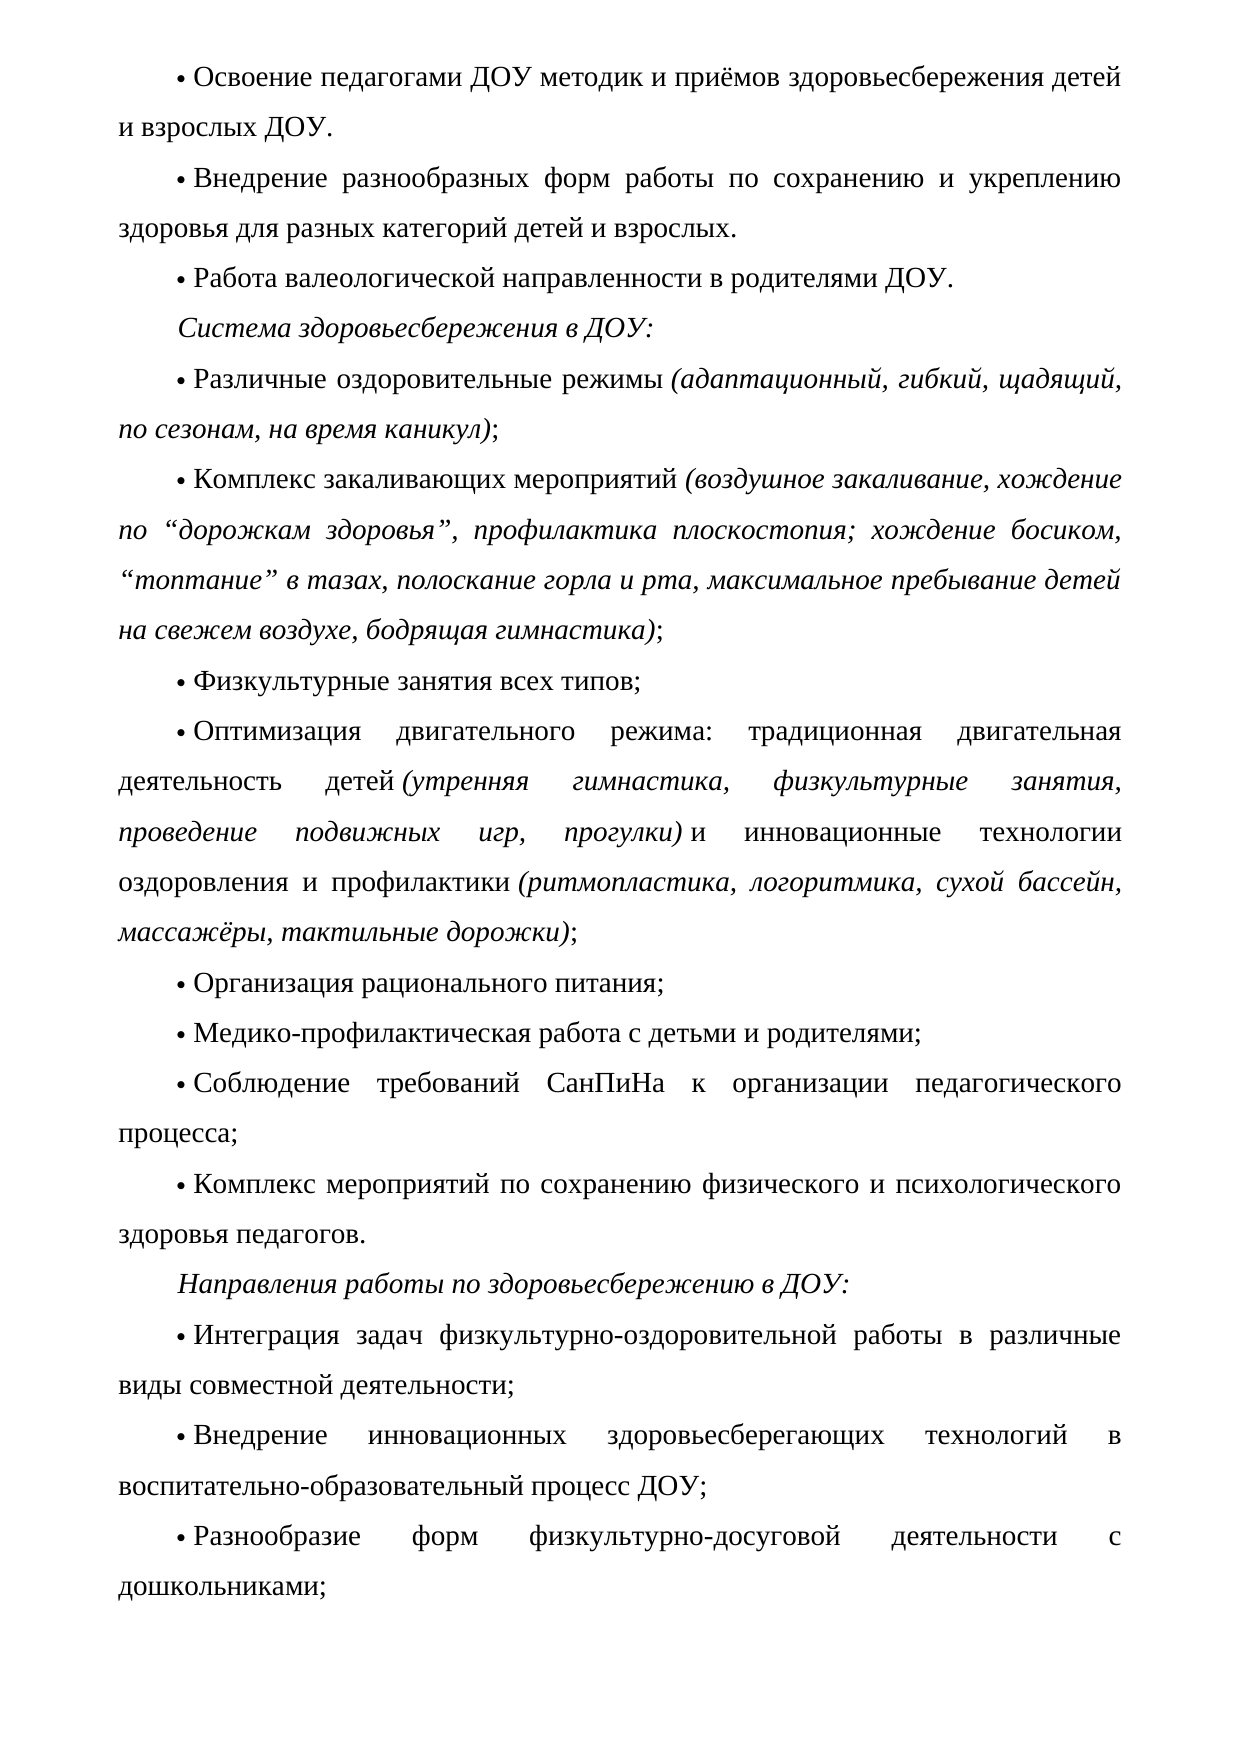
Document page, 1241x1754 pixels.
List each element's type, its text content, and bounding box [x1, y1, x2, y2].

text Система здоровьесбережения в ДОУ: [118, 311, 1122, 344]
list Различные оздоровительные режимы (адаптационный, гибкий, щадящий, по сезонам, на время каникул); [118, 361, 1122, 445]
list Организация рационального питания; [118, 965, 1122, 998]
list Соблюдение требований СанПиНа к организации педагогического процесса; [118, 1065, 1122, 1149]
text Направления работы по здоровьесбережению в ДОУ: [118, 1267, 1122, 1300]
list Физкультурные занятия всех типов; [118, 663, 1122, 696]
list Разнообразие форм физкультурно-досуговой деятельности с дошкольниками; [118, 1518, 1122, 1602]
list Освоение педагогами ДОУ методик и приёмов здоровьесбережения детей и взрослых ДОУ. [118, 59, 1122, 143]
list Работа валеологической направленности в родителями ДОУ. [118, 260, 1122, 294]
list Медико-профилактическая работа с детьми и родителями; [118, 1015, 1122, 1048]
list Комплекс закаливающих мероприятий (воздушное закаливание, хождение по “дорожкам здоровья”, профилактика плоскостопия; хождение босиком, “топтание” в тазах, полоскание горла и рта, максимальное пребывание детей на свежем воздухе, бодрящая гимнастика); [118, 462, 1122, 646]
list Оптимизация двигательного режима: традиционная двигательная деятельность детей (утренняя гимнастика, физкультурные занятия, проведение подвижных игр, прогулки) и инновационные технологии оздоровления и профилактики (ритмопластика, логоритмика, сухой бассейн, массажёры, тактильные дорожки); [118, 713, 1122, 948]
list Интеграция задач физкультурно-оздоровительной работы в различные виды совместной деятельности; [118, 1317, 1122, 1401]
list Внедрение разнообразных форм работы по сохранению и укреплению здоровья для разных категорий детей и взрослых. [118, 160, 1122, 243]
list Внедрение инновационных здоровьесберегающих технологий в воспитательно-образовательный процесс ДОУ; [118, 1417, 1122, 1501]
list Комплекс мероприятий по сохранению физического и психологического здоровья педагогов. [118, 1166, 1122, 1250]
